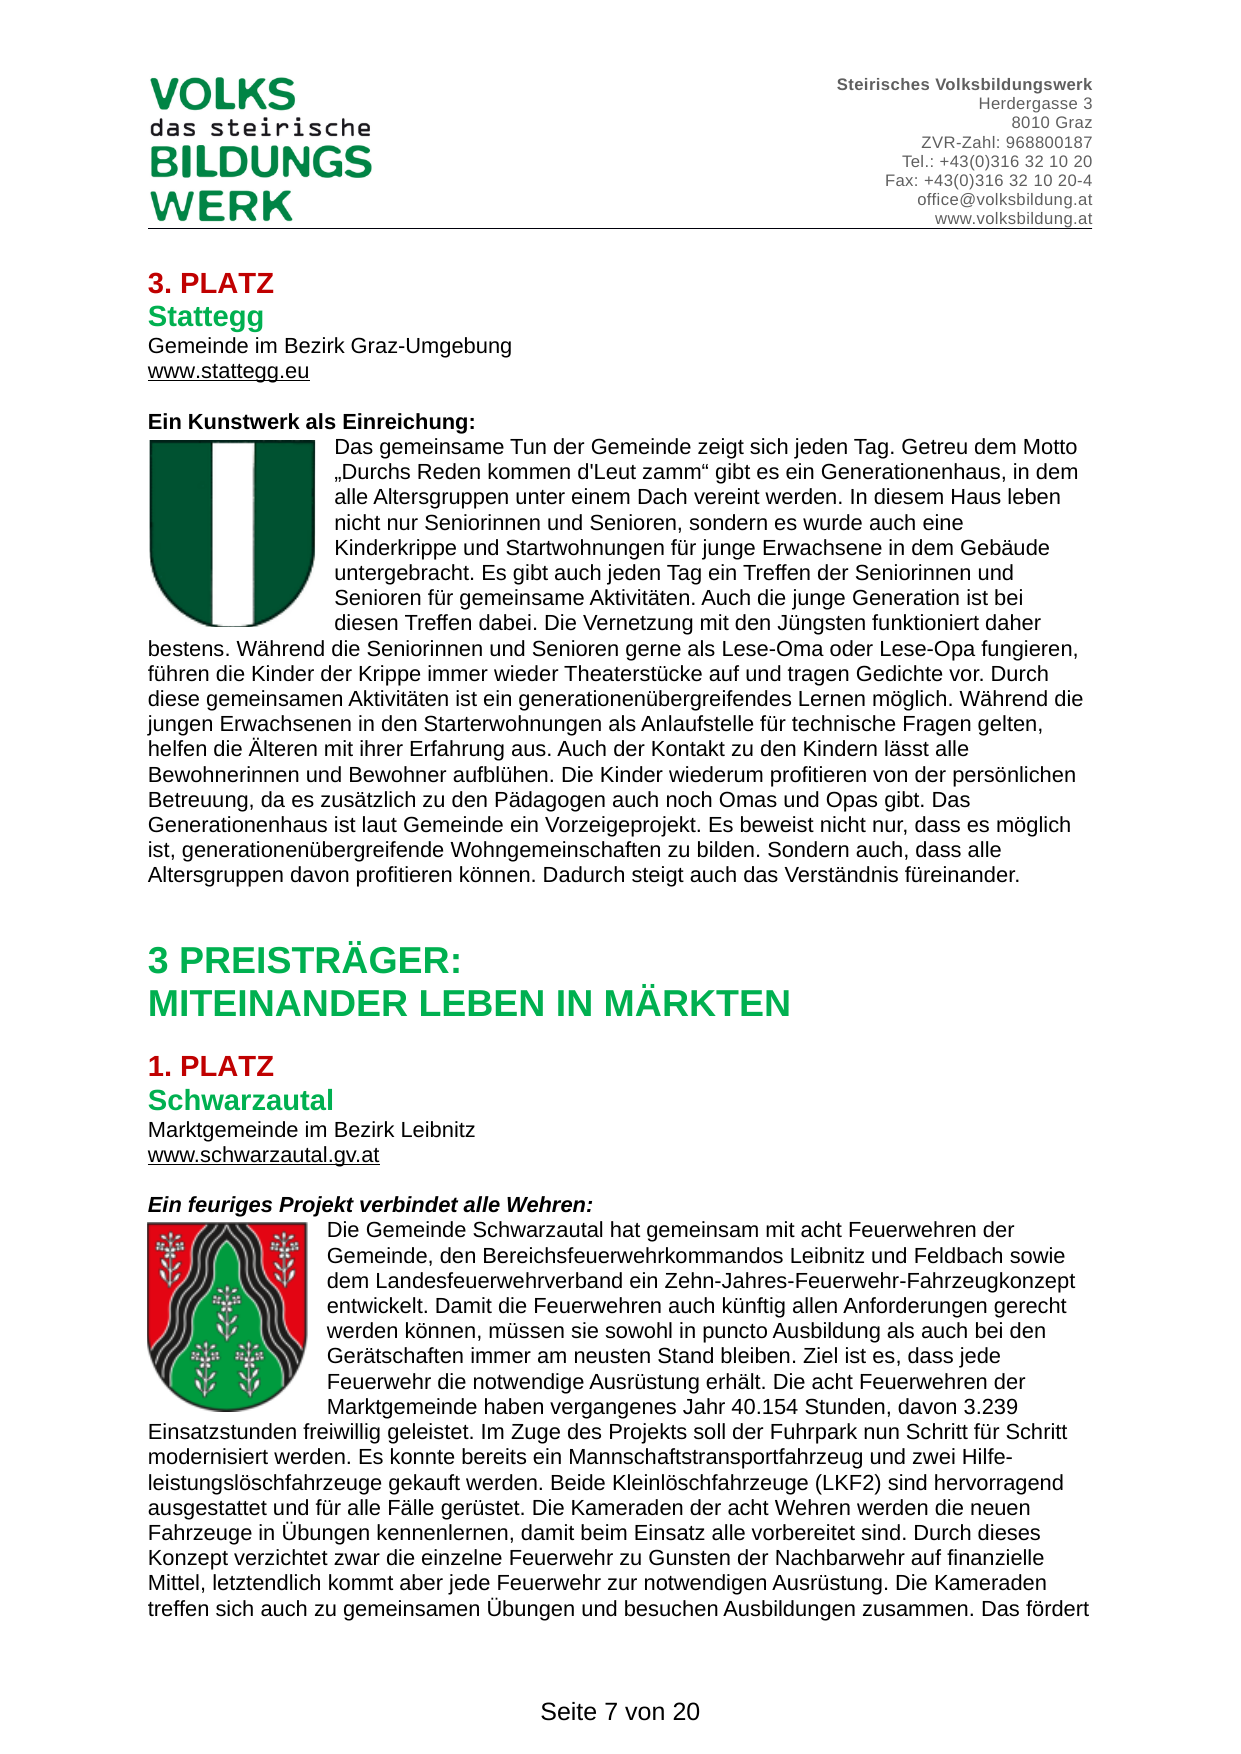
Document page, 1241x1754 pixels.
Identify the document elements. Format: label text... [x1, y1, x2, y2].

text Ein feuriges Projekt verbindet alle Wehren: [148, 1192, 1092, 1217]
text Marktgemeinde im Bezirk Leibnitz [148, 1116, 1092, 1142]
text www.stattegg.eu [148, 358, 1092, 383]
text Stattegg [148, 299, 1092, 333]
text Das gemeinsame Tun der Gemeinde zeigt sich jeden Tag. Getreu dem Motto „Durchs Reden kommen d'Leut zamm“ gibt es ein Generationenhaus, in dem alle Altersgruppen unter einem Dach vereint werden. In diesem Haus leben nicht nur Seniorinnen und Senioren, sondern es wurde auch eine Kinderkrippe und Startwohnungen für junge Erwachsene in dem Gebäude untergebracht. Es gibt auch jeden Tag ein Treffen der Seniorinnen und Senioren für gemeinsame Aktivitäten. Auch die junge Generation ist bei diesen Treffen dabei. Die Vernetzung mit den Jüngsten funktioniert daher bestens. Während die Seniorinnen und Senioren gerne als Lese-Oma oder Lese-Opa fungieren, führen die Kinder der Krippe immer wieder Theaterstücke auf und tragen Gedichte vor. Durch diese gemeinsamen Aktivitäten ist ein generationenübergreifendes Lernen möglich. Während die jungen Erwachsenen in den Starterwohnungen als Anlaufstelle für technische Fragen gelten, helfen die Älteren mit ihrer Erfahrung aus. Auch der Kontakt zu den Kindern lässt alle Bewohnerinnen und Bewohner aufblühen. Die Kinder wiederum profitieren von der persönlichen Betreuung, da es zusätzlich zu den Pädagogen auch noch Omas und Opas gibt. Das Generationenhaus ist laut Gemeinde ein Vorzeigeprojekt. Es beweist nicht nur, dass es möglich ist, generationenübergreifende Wohngemeinschaften zu bilden. Sondern auch, dass alle Altersgruppen davon profitieren können. Dadurch steigt auch das Verständnis füreinander. [148, 434, 1092, 887]
text Gemeinde im Bezirk Graz-Umgebung [148, 333, 1092, 358]
text Schwarzautal [148, 1083, 1092, 1116]
text 3 Preisträger: MITEINANDER LEBEN IN MÄRKTEN [148, 938, 1092, 1024]
picture [147, 1222, 308, 1412]
text 1. PLATZ [148, 1049, 1092, 1083]
text 3. PLATZ [148, 266, 1092, 299]
picture [149, 440, 315, 625]
picture [147, 75, 373, 224]
text Ein Kunstwerk als Einreichung: [148, 408, 1092, 434]
text www.schwarzautal.gv.at [148, 1142, 1092, 1167]
